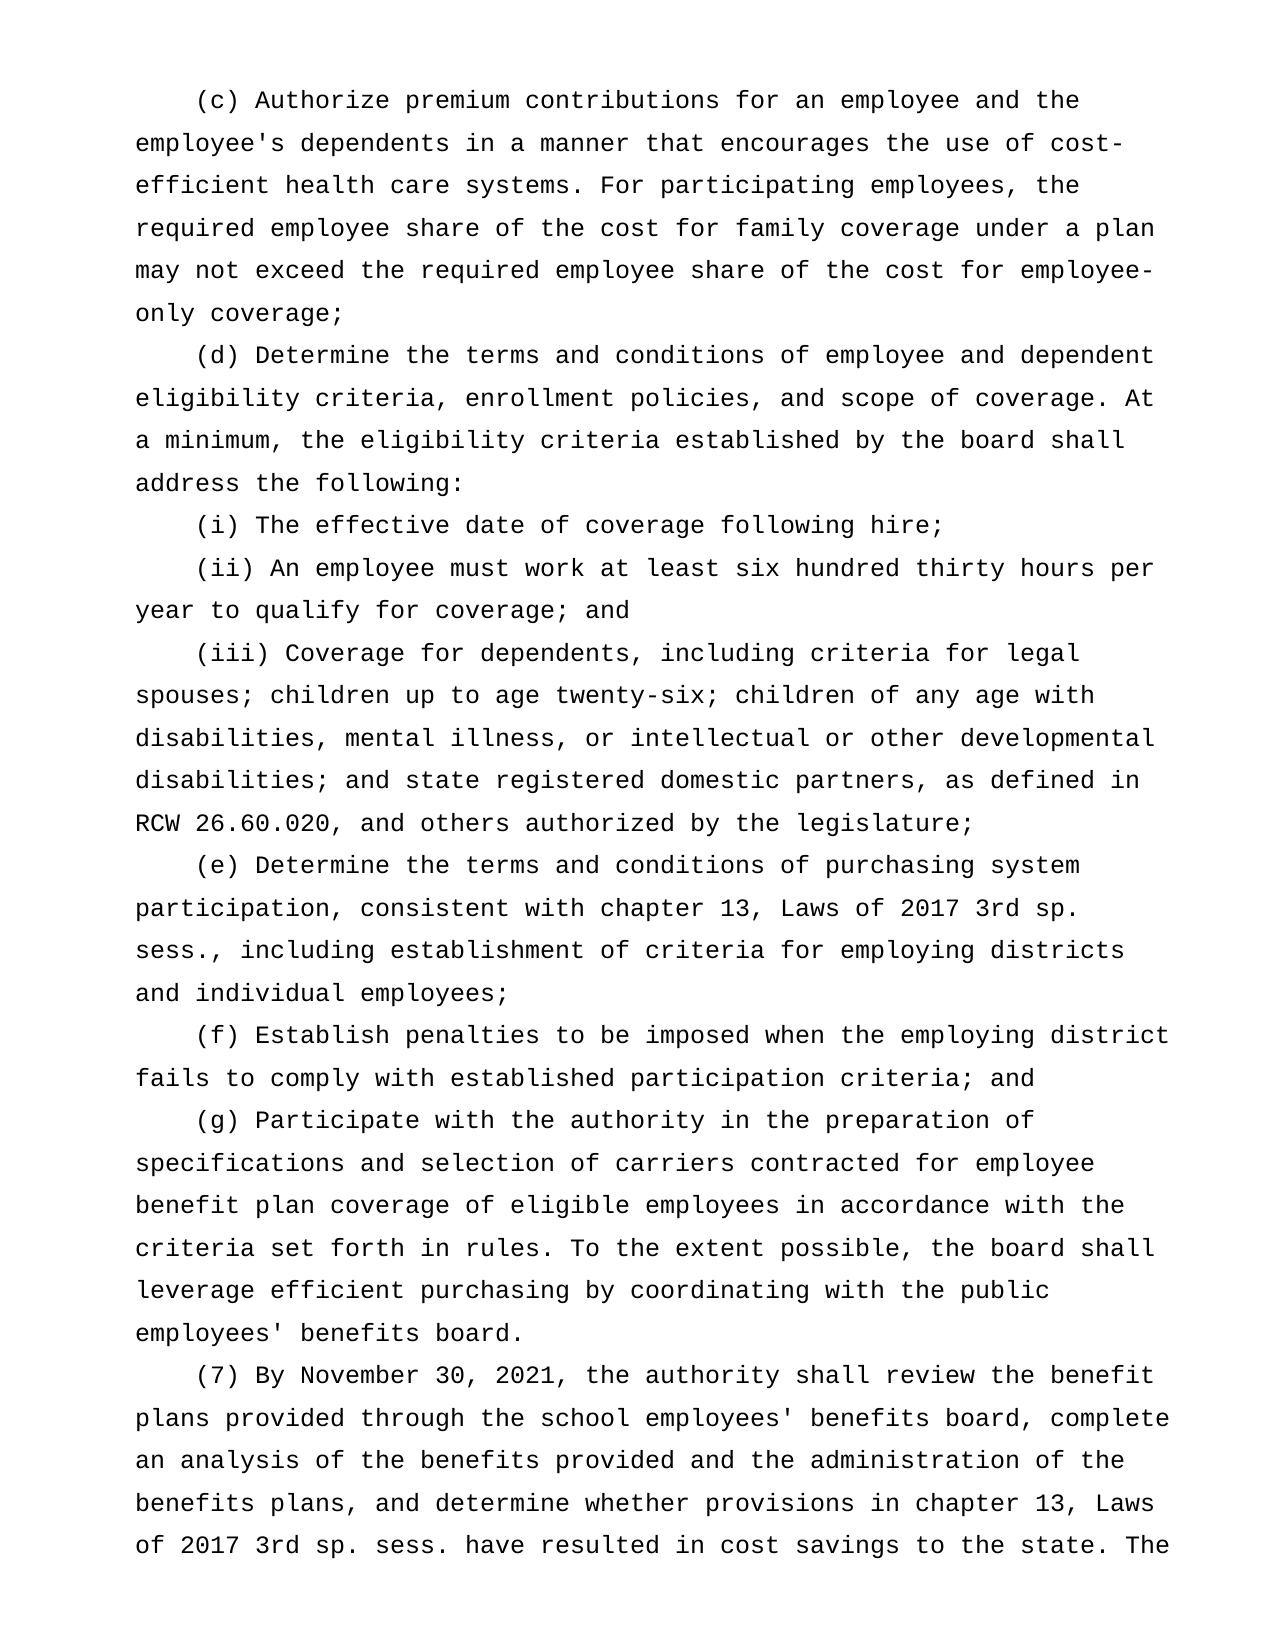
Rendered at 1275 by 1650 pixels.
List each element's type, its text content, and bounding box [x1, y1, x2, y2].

text (i) The effective date of coverage following hire; [135, 500, 1170, 542]
text (g) Participate with the authority in the preparation of specifications and selection of carriers contracted for employee benefit plan coverage of eligible employees in accordance with the criteria set forth in rules. To the extent possible, the board shall leverage efficient purchasing by coordinating with the public employees' benefits board. [135, 1095, 1170, 1350]
text (ii) An employee must work at least six hundred thirty hours per year to qualify for coverage; and [135, 542, 1170, 627]
text (c) Authorize premium contributions for an employee and the employee's dependents in a manner that encourages the use of cost-efficient health care systems. For participating employees, the required employee share of the cost for family coverage under a plan may not exceed the required employee share of the cost for employee-only coverage; [135, 75, 1170, 330]
text (d) Determine the terms and conditions of employee and dependent eligibility criteria, enrollment policies, and scope of coverage. At a minimum, the eligibility criteria established by the board shall address the following: [135, 330, 1170, 500]
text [135, 1350, 1170, 1562]
text (f) Establish penalties to be imposed when the employing district fails to comply with established participation criteria; and [135, 1010, 1170, 1095]
text (iii) Coverage for dependents, including criteria for legal spouses; children up to age twenty-six; children of any age with disabilities, mental illness, or intellectual or other developmental disabilities; and state registered domestic partners, as defined in RCW 26.60.020, and others authorized by the legislature; [135, 627, 1170, 840]
text (e) Determine the terms and conditions of purchasing system participation, consistent with chapter 13, Laws of 2017 3rd sp. sess., including establishment of criteria for employing districts and individual employees; [135, 840, 1170, 1010]
